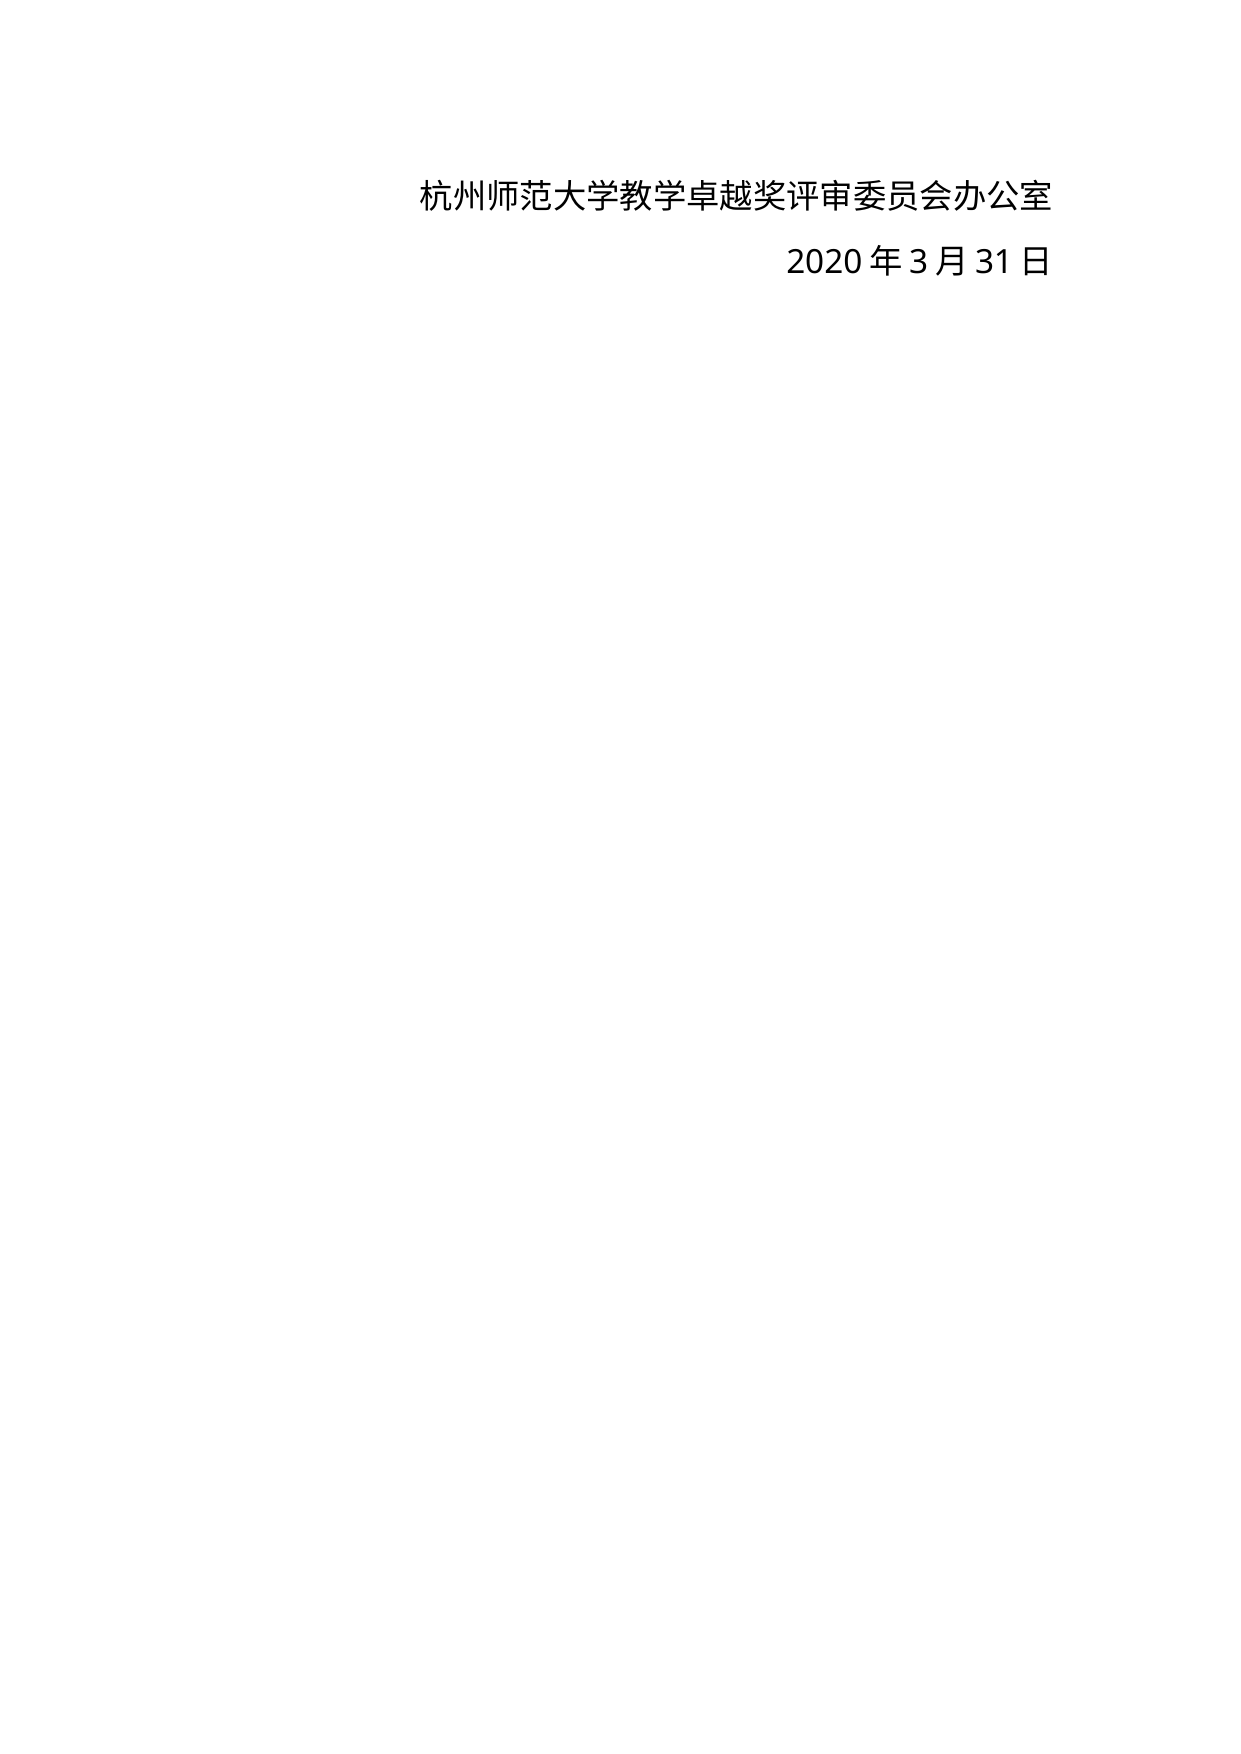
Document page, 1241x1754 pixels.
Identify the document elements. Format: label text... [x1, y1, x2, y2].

text 杭州师范大学教学卓越奖评审委员会办公室 [187, 162, 1053, 227]
text 2020年3月31日 [187, 227, 1053, 292]
